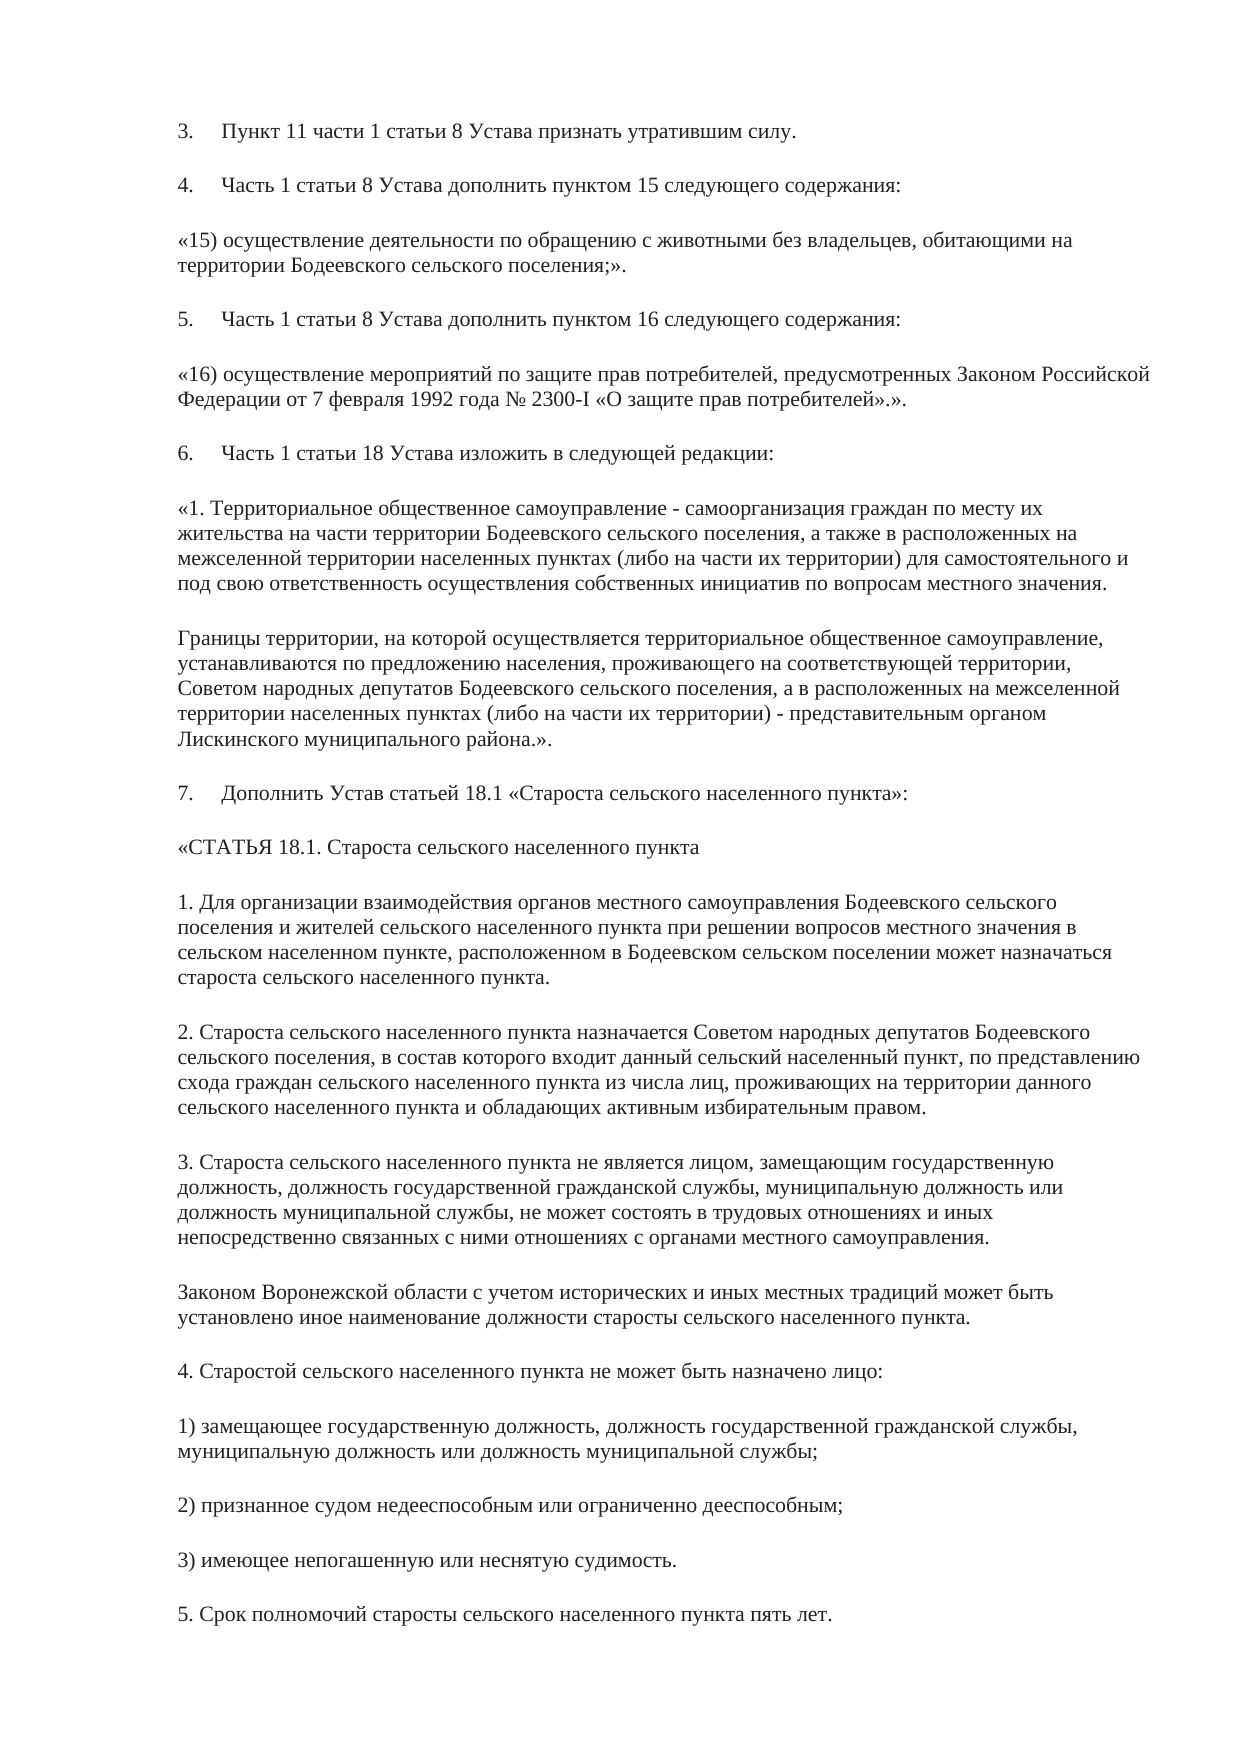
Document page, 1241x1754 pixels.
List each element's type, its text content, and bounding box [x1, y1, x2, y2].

text «15) осуществление деятельности по обращению с животными без владельцев, обитающими на территории Бодеевского сельского поселения;». [177, 227, 1152, 277]
text 3) имеющее непогашенную или неснятую судимость. [177, 1547, 1152, 1572]
text Границы территории, на которой осуществляется территориальное общественное самоуправление, устанавливаются по предложению населения, проживающего на соответствующей территории, Советом народных депутатов Бодеевского сельского поселения, а в расположенных на межселенной территории населенных пунктах (либо на части их территории) - представительным органом Лискинского муниципального района.». [177, 625, 1152, 751]
text 7. Дополнить Устав статьей 18.1 «Староста сельского населенного пункта»: [177, 780, 1152, 805]
text 2. Староста сельского населенного пункта назначается Советом народных депутатов Бодеевского сельского поселения, в состав которого входит данный сельский населенный пункт, по представлению схода граждан сельского населенного пункта из числа лиц, проживающих на территории данного сельского населенного пункта и обладающих активным избирательным правом. [177, 1019, 1152, 1119]
text «СТАТЬЯ 18.1. Староста сельского населенного пункта [177, 834, 1152, 859]
text 4. Часть 1 статьи 8 Устава дополнить пунктом 15 следующего содержания: [177, 172, 1152, 198]
text 6. Часть 1 статьи 18 Устава изложить в следующей редакции: [177, 440, 1152, 466]
text 3. Староста сельского населенного пункта не является лицом, замещающим государственную должность, должность государственной гражданской службы, муниципальную должность или должность муниципальной службы, не может состоять в трудовых отношениях и иных непосредственно связанных с ними отношениях с органами местного самоуправления. [177, 1149, 1152, 1249]
text 3. Пункт 11 части 1 статьи 8 Устава признать утратившим силу. [177, 118, 1152, 143]
text «16) осуществление мероприятий по защите прав потребителей, предусмотренных Законом Российской Федерации от 7 февраля 1992 года № 2300-I «О защите прав потребителей».». [177, 361, 1152, 411]
text 4. Старостой сельского населенного пункта не может быть назначено лицо: [177, 1358, 1152, 1383]
text 2) признанное судом недееспособным или ограниченно дееспособным; [177, 1492, 1152, 1517]
text 1) замещающее государственную должность, должность государственной гражданской службы, муниципальную должность или должность муниципальной службы; [177, 1413, 1152, 1463]
text 5. Часть 1 статьи 8 Устава дополнить пунктом 16 следующего содержания: [177, 306, 1152, 332]
text «1. Территориальное общественное самоуправление - самоорганизация граждан по месту их жительства на части территории Бодеевского сельского поселения, а также в расположенных на межселенной территории населенных пунктах (либо на части их территории) для самостоятельного и под свою ответственность осуществления собственных инициатив по вопросам местного значения. [177, 495, 1152, 596]
text Законом Воронежской области с учетом исторических и иных местных традиций может быть установлено иное наименование должности старосты сельского населенного пункта. [177, 1279, 1152, 1329]
text 1. Для организации взаимодействия органов местного самоуправления Бодеевского сельского поселения и жителей сельского населенного пункта при решении вопросов местного значения в сельском населенном пункте, расположенном в Бодеевском сельском поселении может назначаться староста сельского населенного пункта. [177, 889, 1152, 989]
text 5. Срок полномочий старосты сельского населенного пункта пять лет. [177, 1601, 1152, 1626]
